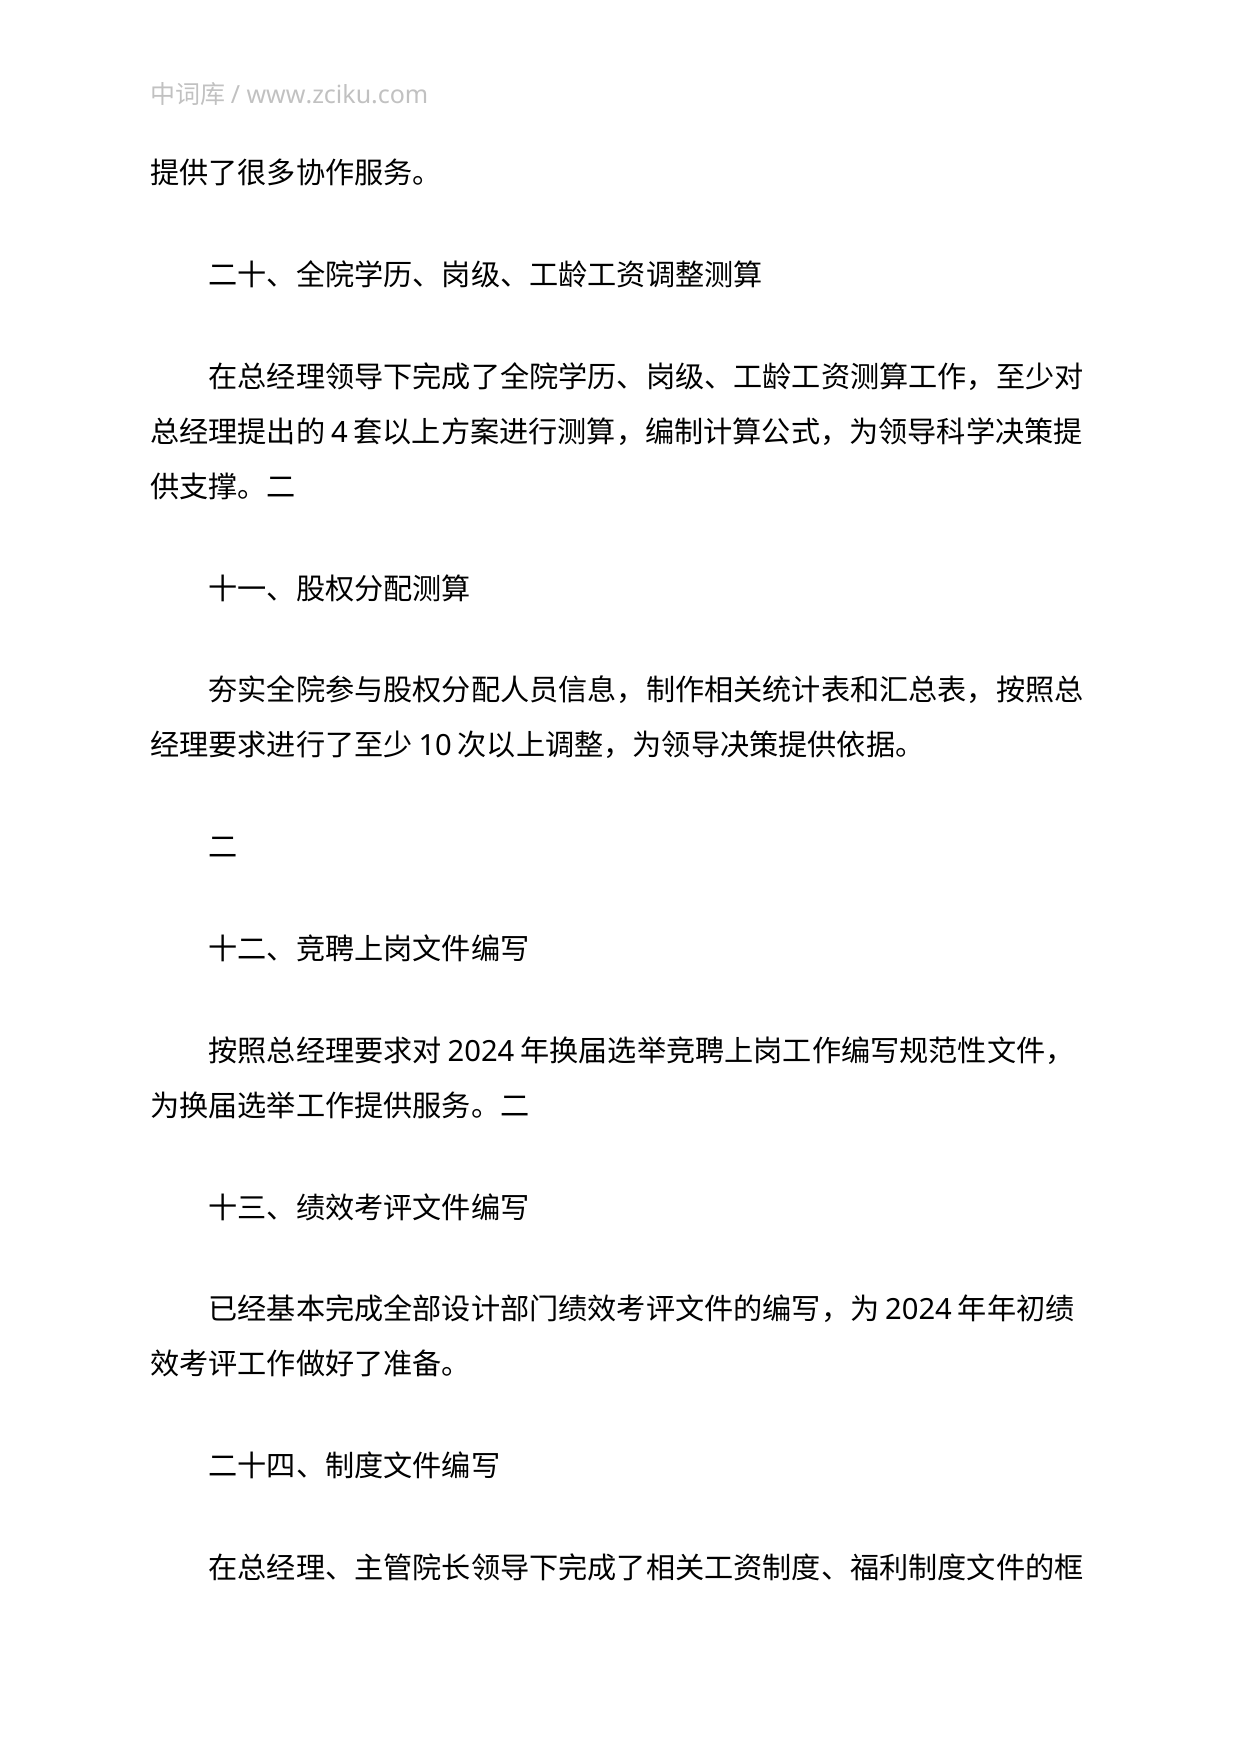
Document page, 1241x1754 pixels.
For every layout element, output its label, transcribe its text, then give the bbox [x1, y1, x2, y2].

text 二十四、制度文件编写 [150, 1443, 1090, 1485]
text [150, 1544, 1090, 1587]
text 夯实全院参与股权分配人员信息，制作相关统计表和汇总表，按照总经理要求进行了至少10次以上调整，为领导决策提供依据。 [150, 667, 1090, 764]
text 十一、股权分配测算 [150, 565, 1090, 607]
text 按照总经理要求对2024年换届选举竞聘上岗工作编写规范性文件，为换届选举工作提供服务。二 [150, 1027, 1090, 1125]
text 二十、全院学历、岗级、工龄工资调整测算 [150, 252, 1090, 294]
text 十三、绩效考评文件编写 [150, 1184, 1090, 1226]
text 十二、竞聘上岗文件编写 [150, 926, 1090, 968]
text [150, 150, 1090, 192]
text 在总经理领导下完成了全院学历、岗级、工龄工资测算工作，至少对总经理提出的4套以上方案进行测算，编制计算公式，为领导科学决策提供支撑。二 [150, 353, 1090, 506]
text 已经基本完成全部设计部门绩效考评文件的编写，为2024年年初绩效考评工作做好了准备。 [150, 1286, 1090, 1383]
text 二 [150, 824, 1090, 866]
